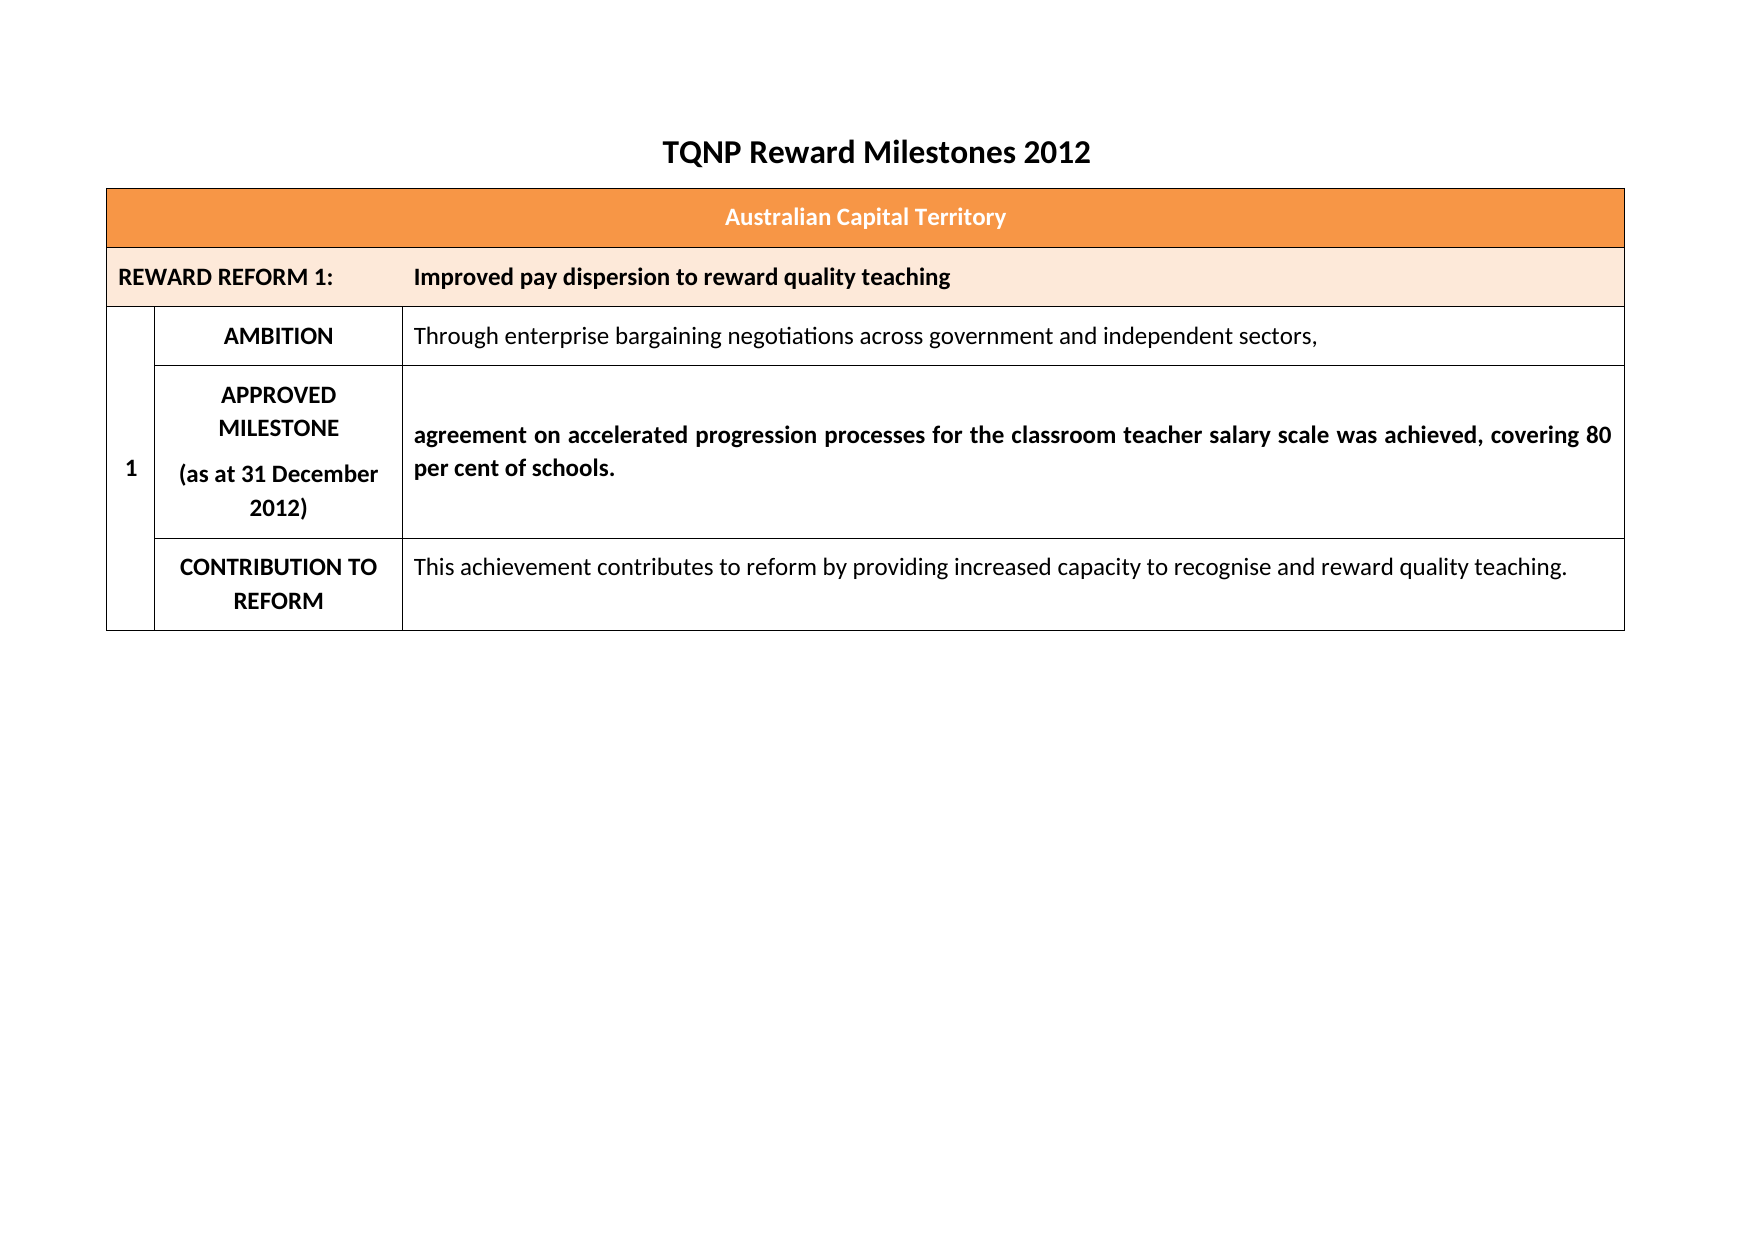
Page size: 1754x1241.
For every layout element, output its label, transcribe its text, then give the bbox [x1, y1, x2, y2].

table_header Australian Capital Territory [107, 189, 1624, 247]
table_cell This achievement contributes to reform by providing increased capacity to recognise and reward quality teaching. [403, 539, 1624, 630]
table_cell REWARD REFORM 1: Improved pay dispersion to reward quality teaching [107, 248, 1624, 306]
table_cell 1 [107, 307, 154, 630]
table_cell AMBITION [155, 307, 402, 365]
table_cell agreement on accelerated progression processes for the classroom teacher salary scale was achieved, covering 80 per cent of schools. [403, 366, 1624, 538]
table_cell Through enterprise bargaining negotiations across government and independent sectors, [403, 307, 1624, 365]
table_cell APPROVED MILESTONE (as at 31 December 2012) [155, 366, 402, 538]
text TQNP Reward Milestones 2012 [118, 131, 1636, 171]
table_cell CONTRIBUTION TO REFORM [155, 539, 402, 630]
